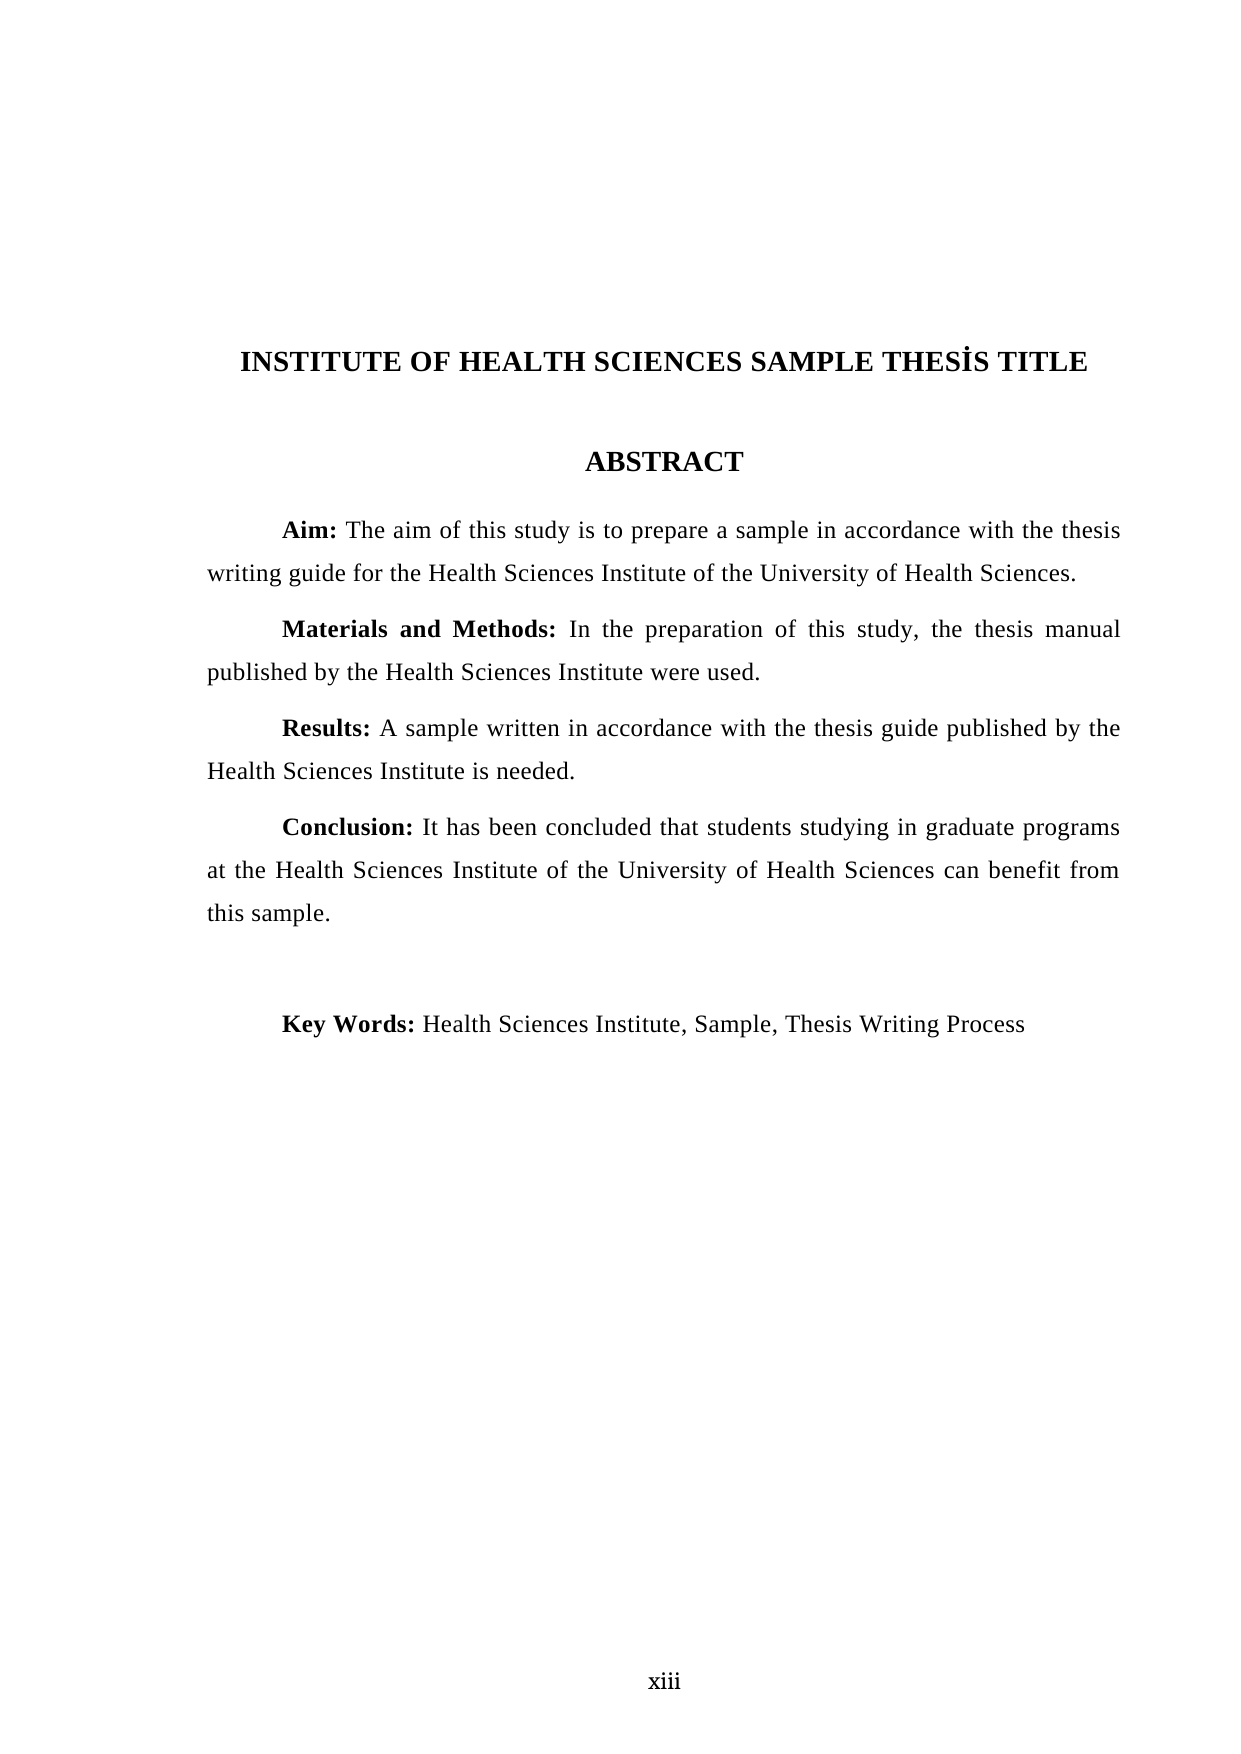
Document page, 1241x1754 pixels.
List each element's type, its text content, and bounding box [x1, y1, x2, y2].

text Conclusion: It has been concluded that students studying in graduate programs at the Health Sciences Institute of the University of Health Sciences can benefit from this sample. [207, 812, 1122, 927]
text Materials and Methods: In the preparation of this study, the thesis manual published by the Health Sciences Institute were used. [207, 614, 1122, 686]
subtitle ABSTRACT [207, 444, 1122, 478]
text Key Words: Health Sciences Institute, Sample, Thesis Writing Process [207, 1009, 1122, 1038]
text Aim: The aim of this study is to prepare a sample in accordance with the thesis writing guide for the Health Sciences Institute of the University of Health Sciences. [207, 515, 1122, 587]
text INSTITUTE OF HEALTH SCIENCES SAMPLE THESİS TITLE [207, 344, 1122, 378]
text Results: A sample written in accordance with the thesis guide published by the Health Sciences Institute is needed. [207, 713, 1122, 785]
